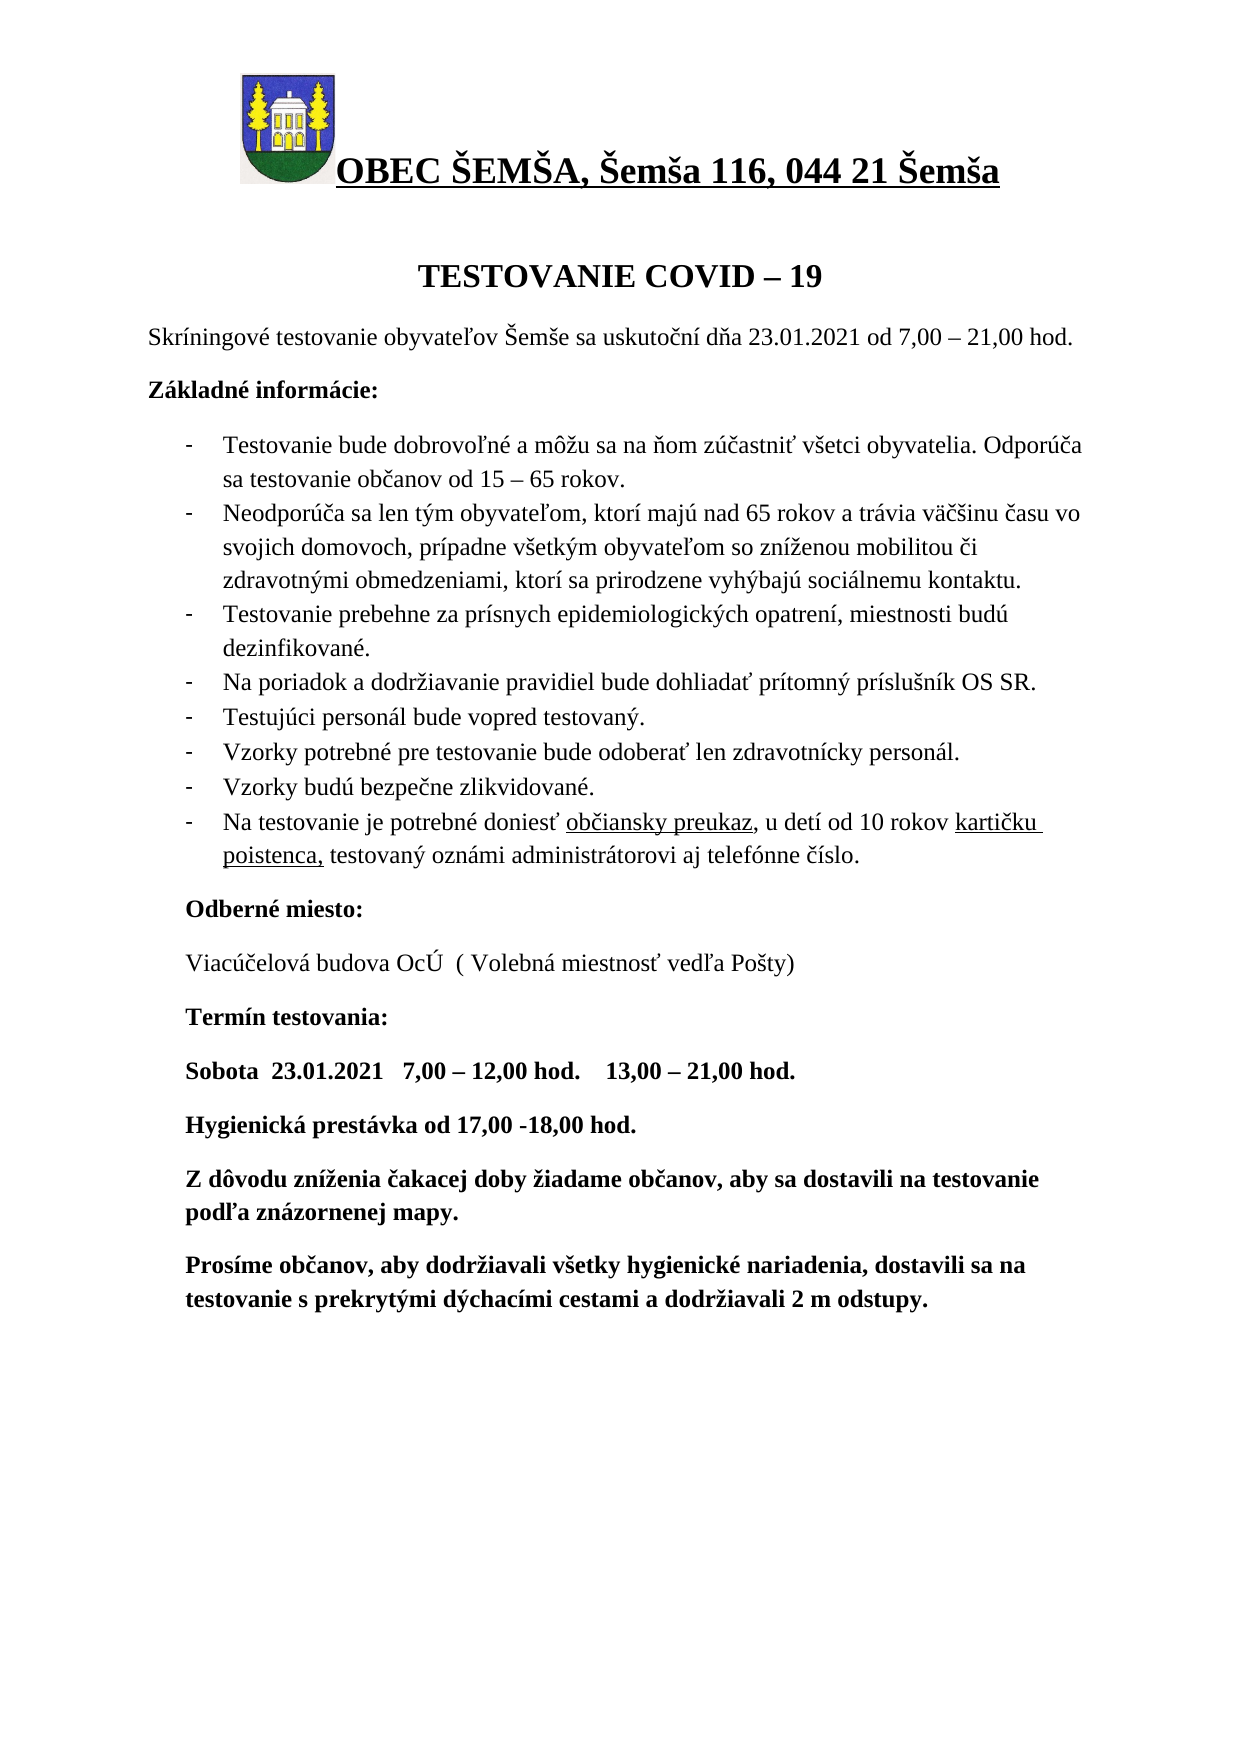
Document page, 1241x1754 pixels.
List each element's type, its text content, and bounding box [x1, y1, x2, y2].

list Vzorky budú bezpečne zlikvidované. [185, 771, 1093, 801]
text Hygienická prestávka od 17,00 -18,00 hod. [185, 1110, 1093, 1139]
text Odberné miesto: [185, 894, 1093, 923]
text Prosíme občanov, aby dodržiavali všetky hygienické nariadenia, dostavili sa na testovanie s prekrytými dýchacími cestami a dodržiavali 2 m odstupy. [185, 1251, 1093, 1312]
text Z dôvodu zníženia čakacej doby žiadame občanov, aby sa dostavili na testovanie podľa znázornenej mapy. [185, 1164, 1093, 1226]
list Testovanie bude dobrovoľné a môžu sa na ňom zúčastniť všetci obyvatelia. Odporúča sa testovanie občanov od 15 – 65 rokov. [185, 429, 1093, 493]
list Neodporúča sa len tým obyvateľom, ktorí majú nad 65 rokov a trávia väčšinu času vo svojich domovoch, prípadne všetkým obyvateľom so zníženou mobilitou či zdravotnými obmedzeniami, ktorí sa prirodzene vyhýbajú sociálnemu kontaktu. [185, 497, 1093, 594]
list Testujúci personál bude vopred testovaný. [185, 701, 1093, 731]
list Testovanie prebehne za prísnych epidemiologických opatrení, miestnosti budú dezinfikované. [185, 598, 1093, 662]
list Vzorky potrebné pre testovanie bude odoberať len zdravotnícky personál. [185, 736, 1093, 766]
text TESTOVANIE COVID – 19 [148, 257, 1093, 295]
list Na poriadok a dodržiavanie pravidiel bude dohliadať prítomný príslušník OS SR. [185, 666, 1093, 696]
text Termín testovania: [185, 1002, 1093, 1031]
text Viacúčelová budova OcÚ ( Volebná miestnosť vedľa Pošty) [185, 948, 1093, 977]
list Na testovanie je potrebné doniesť občiansky preukaz, u detí od 10 rokov kartičku poistenca, testovaný oznámi administrátorovi aj telefónne číslo. [185, 806, 1093, 869]
text Základné informácie: [148, 376, 1093, 404]
picture [240, 73, 336, 184]
text Sobota 23.01.2021 7,00 – 12,00 hod. 13,00 – 21,00 hod. [185, 1056, 1093, 1085]
text Skríningové testovanie obyvateľov Šemše sa uskutoční dňa 23.01.2021 od 7,00 – 21,00 hod. [148, 322, 1093, 350]
